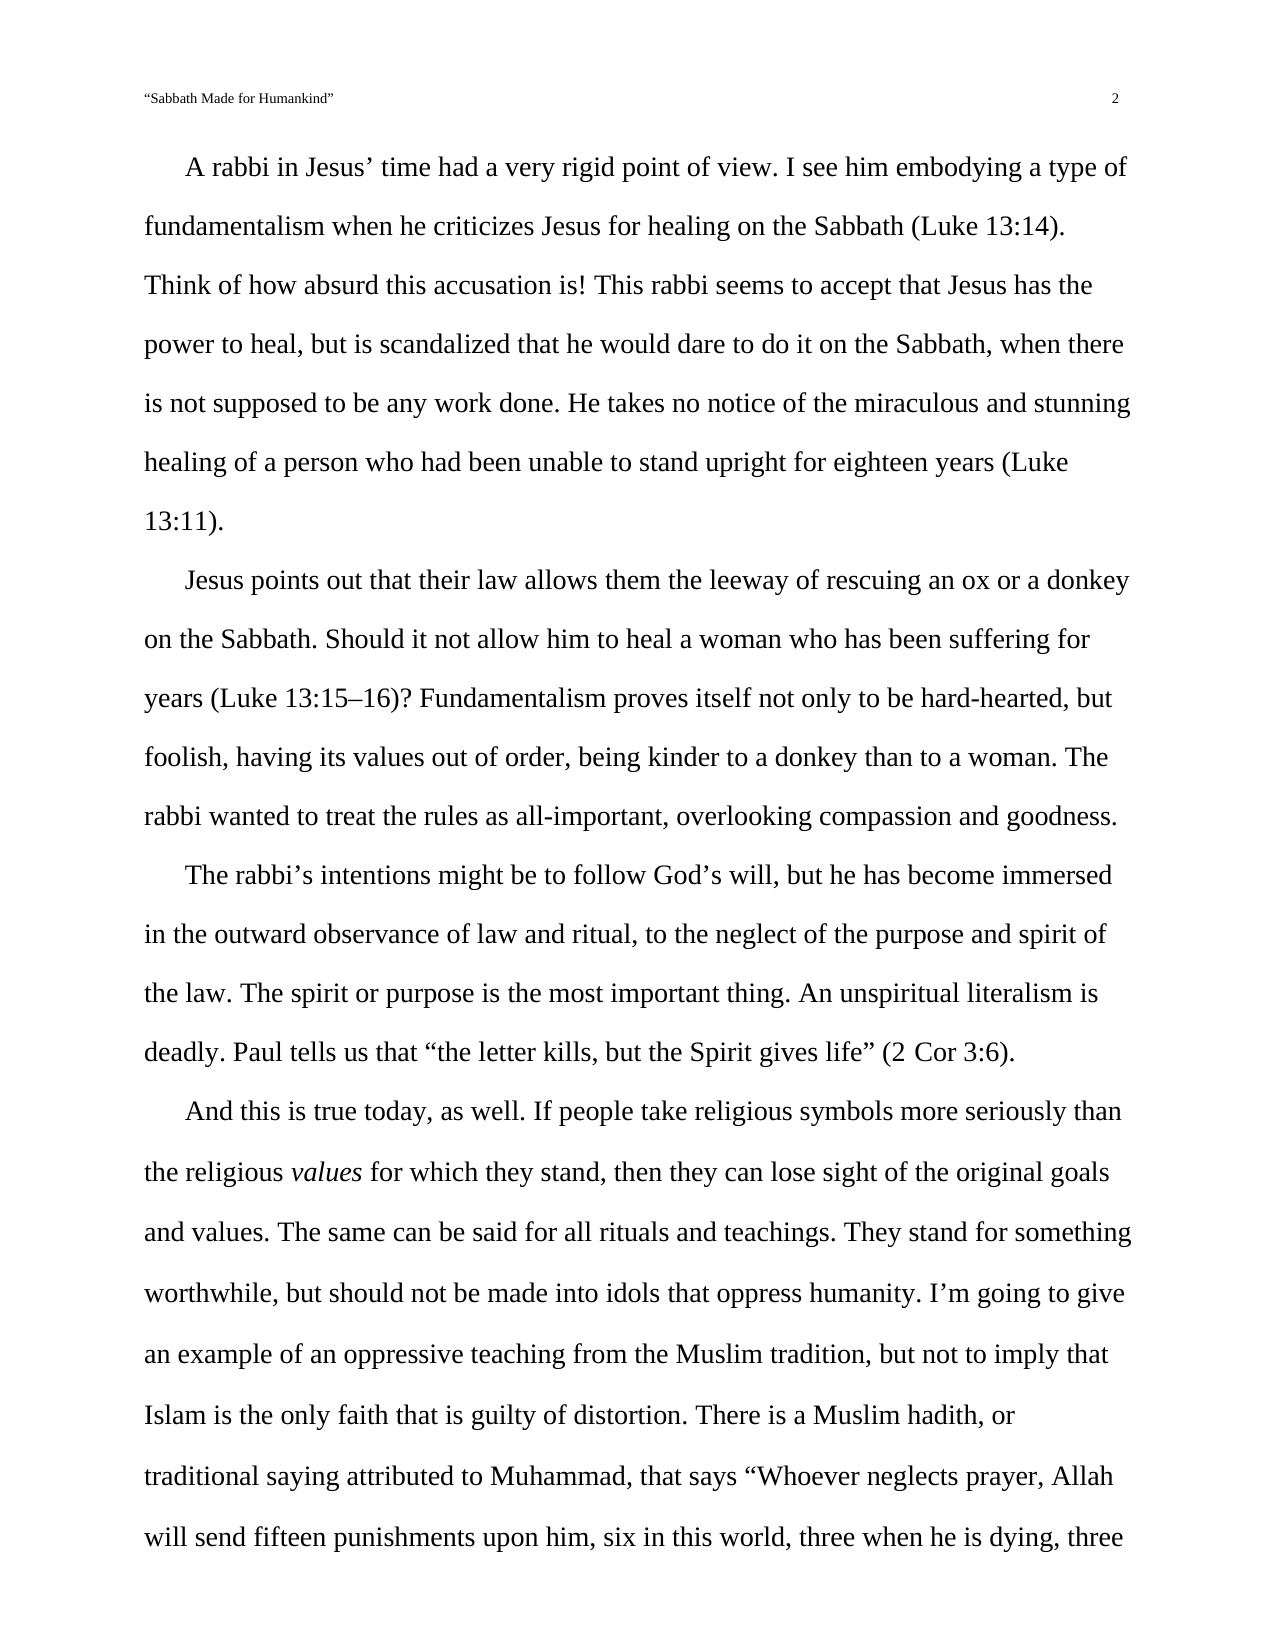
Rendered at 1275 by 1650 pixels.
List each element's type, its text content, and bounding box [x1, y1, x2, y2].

text Jesus points out that their law allows them the leeway of rescuing an ox or a donkey on the Sabbath. Should it not allow him to heal a woman who has been suffering for years (Luke 13:15–16)? Fundamentalism proves itself not only to be hard-hearted, but foolish, having its values out of order, being kinder to a donkey than to a woman. The rabbi wanted to treat the rules as all-important, overlooking compassion and goodness. [144, 563, 1134, 831]
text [144, 1094, 1134, 1552]
text A rabbi in Jesus’ time had a very rigid point of view. I see him embodying a type of fundamentalism when he criticizes Jesus for healing on the Sabbath (Luke 13:14). Think of how absurd this accusation is! This rabbi seems to accept that Jesus has the power to heal, but is scandalized that he would dare to do it on the Sabbath, when there is not supposed to be any work done. He takes no notice of the miraculous and stunning healing of a person who had been unable to stand upright for eighteen years (Luke 13:11). [144, 151, 1134, 537]
text The rabbi’s intentions might be to follow God’s will, but he has become immersed in the outward observance of law and ritual, to the neglect of the purpose and spirit of the law. The spirit or purpose is the most important thing. An unspiritual literalism is deadly. Paul tells us that “the letter kills, but the Spirit gives life” (2 Cor 3:6). [144, 858, 1134, 1067]
